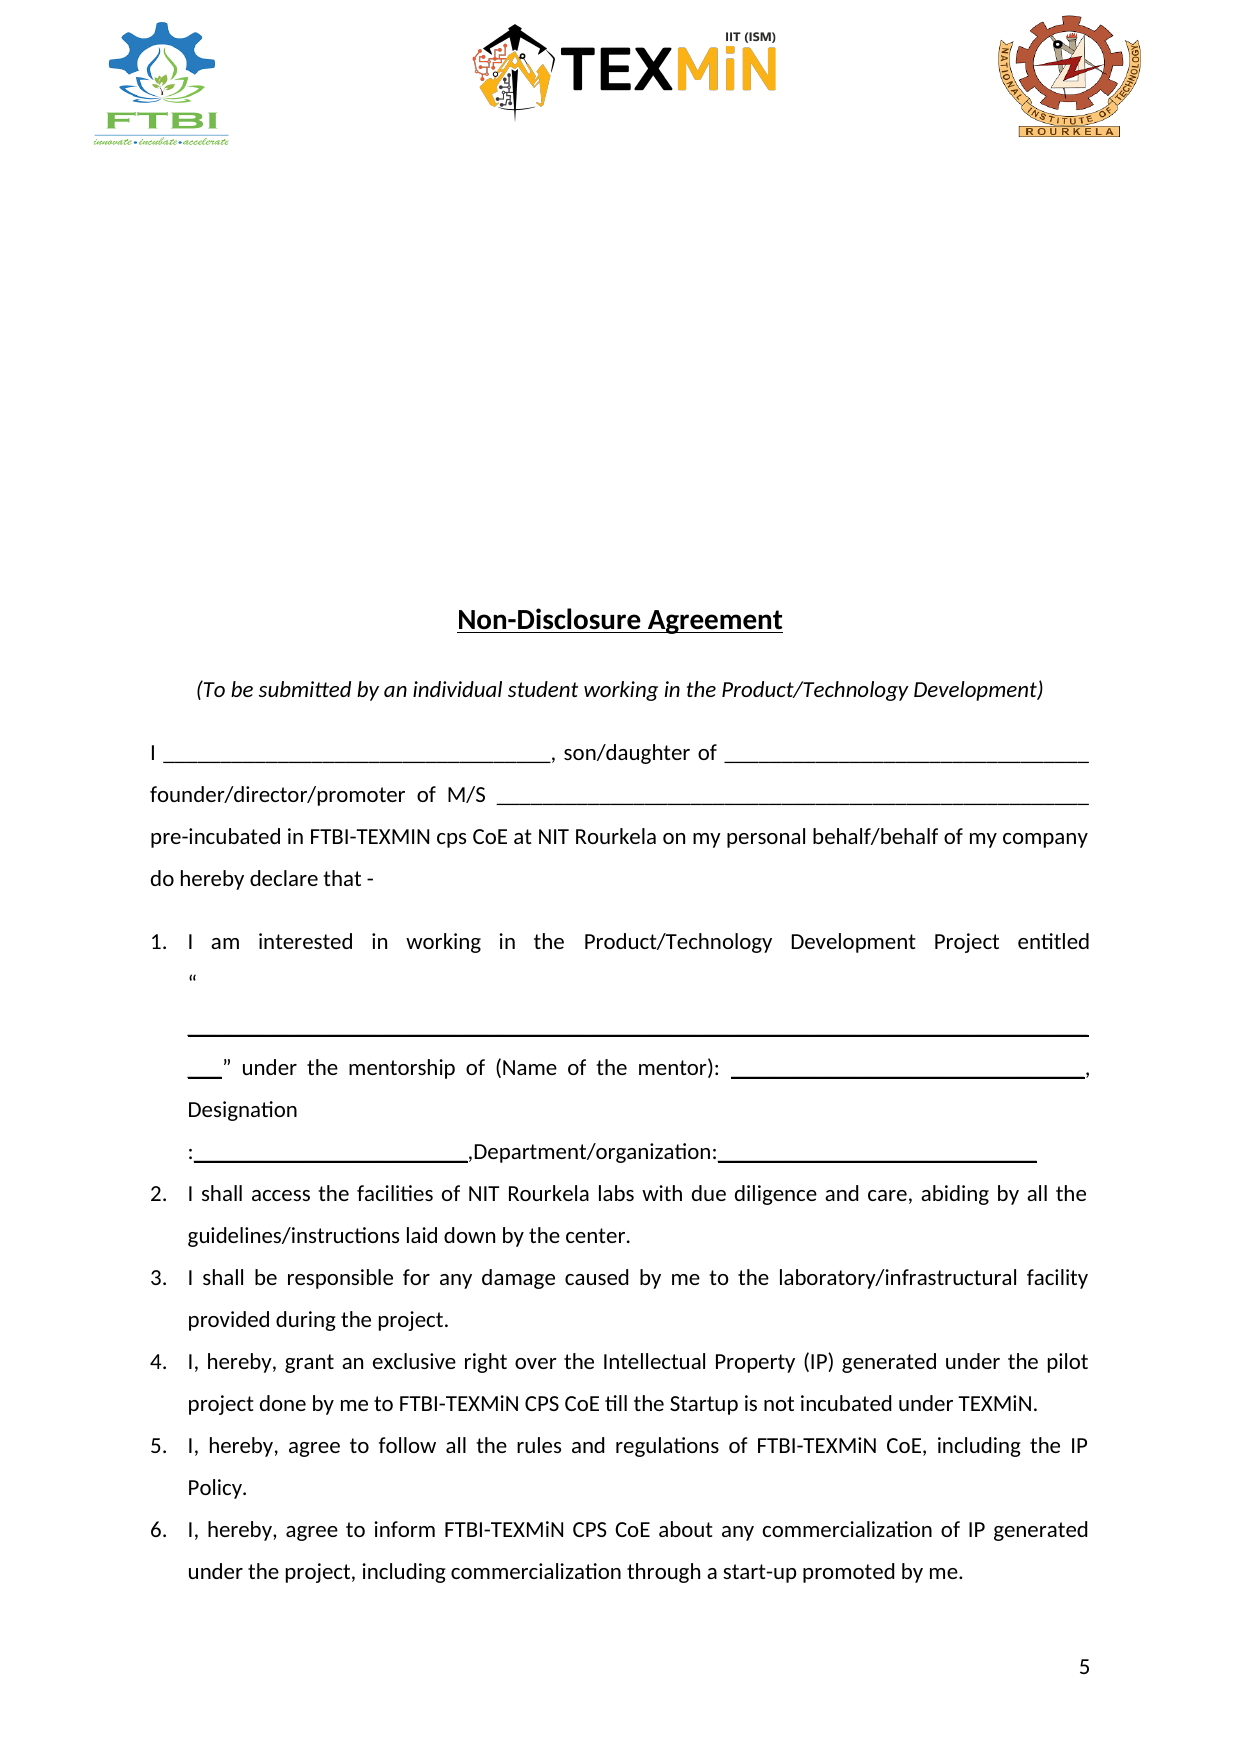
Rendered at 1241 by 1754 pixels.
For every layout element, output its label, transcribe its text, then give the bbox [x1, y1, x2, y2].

list I, hereby, agree to follow all the rules and regulations of FTBI-TEXMiN CoE, including the IP Policy. [150, 1431, 1090, 1501]
text (To be submitted by an individual student working in the Product/Technology Development) [150, 676, 1090, 703]
list I, hereby, grant an exclusive right over the Intellectual Property (IP) generated under the pilot project done by me to FTBI-TEXMiN CPS CoE till the Startup is not incubated under TEXMiN. [150, 1347, 1090, 1417]
text I __________________________________, son/daughter of ________________________________ founder/director/promoter of M/S ____________________________________________________ pre-incubated in FTBI-TEXMIN cps CoE at NIT Rourkela on my personal behalf/behalf of my company do hereby declare that - [150, 738, 1090, 892]
list I shall access the facilities of NIT Rourkela labs with due diligence and care, abiding by all the guidelines/instructions laid down by the center. [150, 1179, 1090, 1249]
picture [472, 24, 776, 122]
list I am interested in working in the Product/Technology Development Project entitled “__________________________________________________________________________________” under the mentorship of (Name of the mentor): _______________________________, Designation:________________________,Department/organization:____________________________ [150, 927, 1090, 1165]
list I, hereby, agree to inform FTBI-TEXMiN CPS CoE about any commercialization of IP generated under the project, including commercialization through a start-up promoted by me. [150, 1515, 1090, 1585]
picture [996, 13, 1143, 138]
text Non-Disclosure Agreement [150, 601, 1090, 637]
list I shall be responsible for any damage caused by me to the laboratory/infrastructural facility provided during the project. [150, 1263, 1090, 1333]
picture [93, 22, 229, 145]
